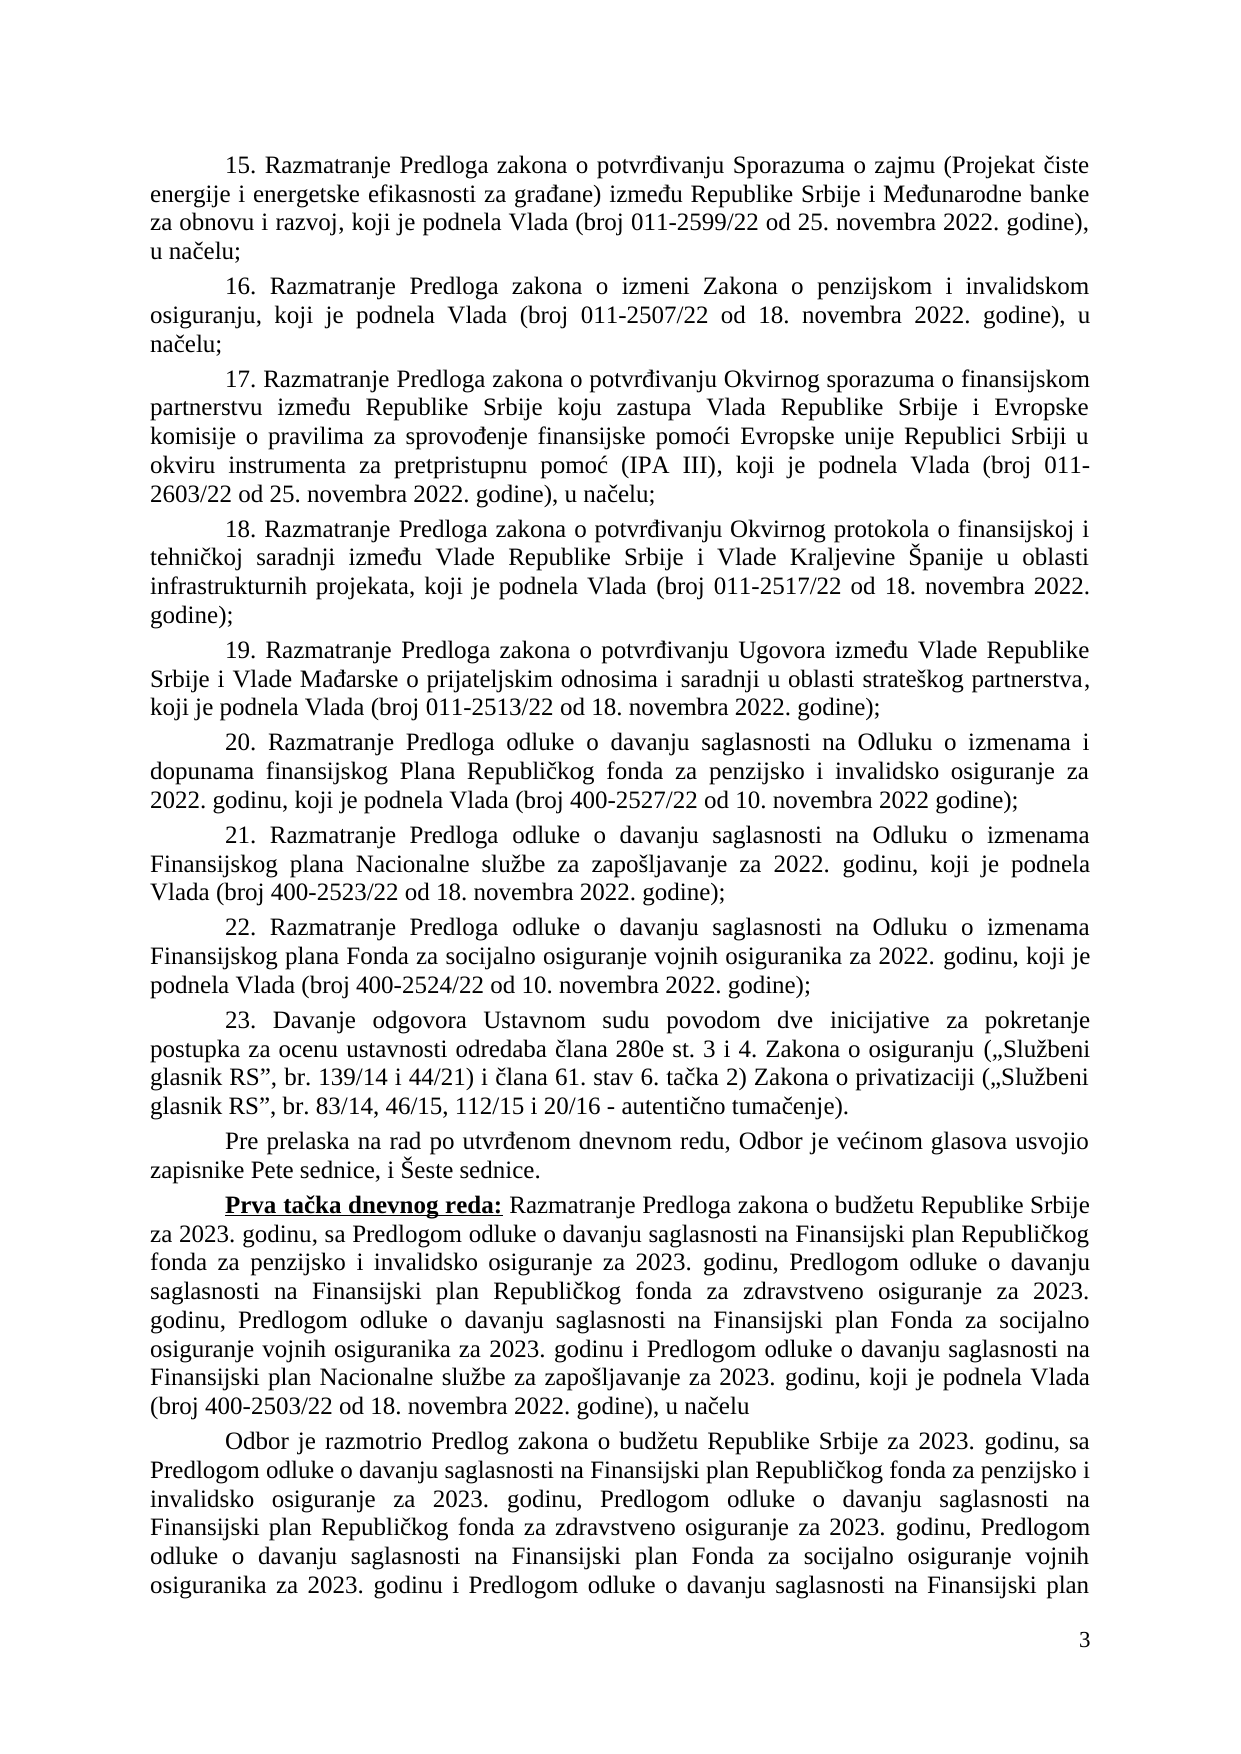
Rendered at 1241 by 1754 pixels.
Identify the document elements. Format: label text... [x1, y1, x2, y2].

text Pre prelaska na rad po utvrđenom dnevnom redu, Odbor je većinom glasova usvojio zapisnike Pete sednice, i Šeste sednice. [150, 1126, 1090, 1184]
text 16. Razmatranje Predloga zakona o izmeni Zakona o penzijskom i invalidskom osiguranju, koji je podnela Vlada (broj 011-2507/22 od 18. novembra 2022. godine), u načelu; [150, 271, 1090, 357]
text 21. Razmatranje Predloga odluke o davanju saglasnosti na Odluku o izmenama Finansijskog plana Nacionalne službe za zapošljavanje za 2022. godinu, koji je podnela Vlada (broj 400-2523/22 od 18. novembra 2022. godine); [150, 820, 1090, 906]
text 20. Razmatranje Predloga odluke o davanju saglasnosti na Odluku o izmenama i dopunama finansijskog Plana Republičkog fonda za penzijsko i invalidsko osiguranje za 2022. godinu, koji je podnela Vlada (broj 400-2527/22 od 10. novembra 2022 godine); [150, 727, 1090, 814]
text 19. Razmatranje Predloga zakona o potvrđivanju Ugovora između Vlade Republike Srbije i Vlade Mađarske o prijateljskim odnosima i saradnji u oblasti strateškog partnerstva, koji je podnela Vlada (broj 011-2513/22 od 18. novembra 2022. godine); [150, 635, 1090, 721]
text 18. Razmatranje Predloga zakona o potvrđivanju Okvirnog protokola o finansijskoj i tehničkoj saradnji između Vlade Republike Srbije i Vlade Kraljevine Španije u oblasti infrastrukturnih projekata, koji je podnela Vlada (broj 011-2517/22 od 18. novembra 2022. godine); [150, 514, 1090, 629]
text 23. Davanje odgovora Ustavnom sudu povodom dve inicijative za pokretanje postupka za ocenu ustavnosti odredaba člana 280e st. 3 i 4. Zakona o osiguranju („Službeni glasnik RS”, br. 139/14 i 44/21) i člana 61. stav 6. tačka 2) Zakona o privatizaciji („Službeni glasnik RS”, br. 83/14, 46/15, 112/15 i 20/16 - autentično tumačenje). [150, 1005, 1090, 1120]
text 15. Razmatranje Predloga zakona o potvrđivanju Sporazuma o zajmu (Projekat čiste energije i energetske efikasnosti za građane) između Republike Srbije i Međunarodne banke za obnovu i razvoj, koji je podnela Vlada (broj 011-2599/22 od 25. novembra 2022. godine), u načelu; [150, 150, 1090, 265]
text 22. Razmatranje Predloga odluke o davanju saglasnosti na Odluku o izmenama Finansijskog plana Fonda za socijalno osiguranje vojnih osiguranika za 2022. godinu, koji je podnela Vlada (broj 400-2524/22 od 10. novembra 2022. godine); [150, 912, 1090, 999]
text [150, 1426, 1090, 1599]
text Prva tačka dnevnog reda: Razmatranje Predloga zakona o budžetu Republike Srbije za 2023. godinu, sa Predlogom odluke o davanju saglasnosti na Finansijski plan Republičkog fonda za penzijsko i invalidsko osiguranje za 2023. godinu, Predlogom odluke o davanju saglasnosti na Finansijski plan Republičkog fonda za zdravstveno osiguranje za 2023. godinu, Predlogom odluke o davanju saglasnosti na Finansijski plan Fonda za socijalno osiguranje vojnih osiguranika za 2023. godinu i Predlogom odluke o davanju saglasnosti na Finansijski plan Nacionalne službe za zapošljavanje za 2023. godinu, koji je podnela Vlada (broj 400-2503/22 od 18. novembra 2022. godine), u načelu [150, 1190, 1090, 1420]
text 17. Razmatranje Predloga zakona o potvrđivanju Okvirnog sporazuma o finansijskom partnerstvu između Republike Srbije koju zastupa Vlada Republike Srbije i Evropske komisije o pravilima za sprovođenje finansijske pomoći Evropske unije Republici Srbiji u okviru instrumenta za pretpristupnu pomoć (IPA III), koji je podnela Vlada (broj 011-2603/22 od 25. novembra 2022. godine), u načelu; [150, 364, 1090, 507]
